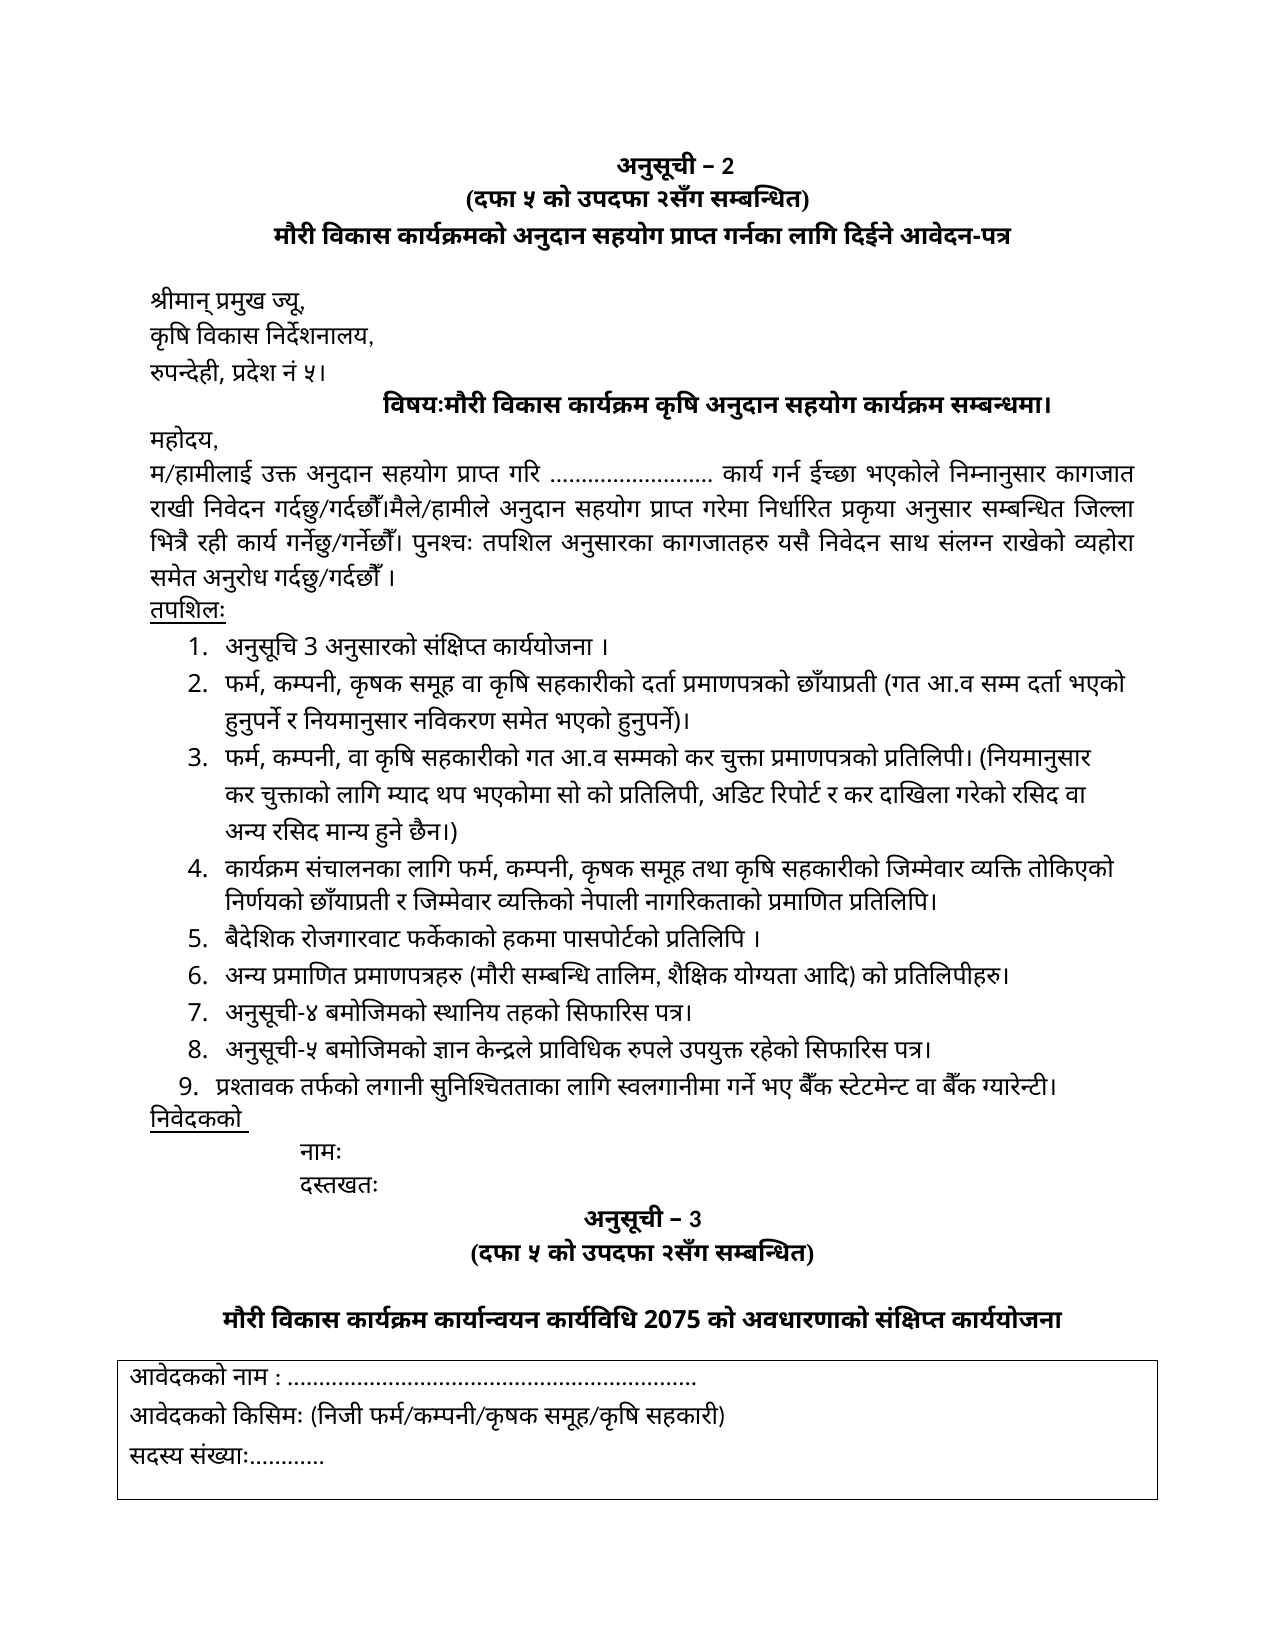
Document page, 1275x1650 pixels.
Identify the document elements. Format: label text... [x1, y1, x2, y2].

text विषयःमौरी विकास कार्यक्रम कृषि अनुदान सहयोग कार्यक्रम सम्बन्धमा। [300, 391, 1134, 424]
text निवेदकको [150, 1105, 1134, 1138]
text मौरी विकास कार्यक्रम कार्यान्वयन कार्यविधि 2075 को अवधारणाको संक्षिप्त कार्ययोजना [150, 1302, 1134, 1339]
list बैदेशिक रोजगारवाट फर्केकाको हकमा पासपोर्टको प्रतिलिपि । [187, 921, 1125, 957]
text अनुसूची – 3 [150, 1203, 1134, 1238]
list प्रश्तावक तर्फको लगानी सुनिश्चितताका लागि स्वलगानीमा गर्ने भए बैँक स्टेटमेन्ट वा बैँक ग्यारेन्टी। [178, 1068, 1125, 1105]
text (दफा ५ को उपदफा २सँग सम्बन्धित) [150, 1238, 1134, 1271]
list अनुसूचि 3 अनुसारको संक्षिप्त कार्ययोजना । [187, 629, 1125, 666]
list अनुसूची-४ बमोजिमको स्थानिय तहको सिफारिस पत्र। [187, 994, 1125, 1031]
text रुपन्देही, प्रदेश नं ५। [150, 354, 1134, 391]
text (दफा ५ को उपदफा २सँग सम्बन्धित) [150, 184, 1125, 218]
text श्रीमान् प्रमुख ज्यू, [150, 286, 1134, 320]
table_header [118, 1361, 1157, 1499]
list अन्य प्रमाणित प्रमाणपत्रहरु (मौरी सम्बन्धि तालिम, शैक्षिक योग्यता आदि) को प्रतिलिपीहरु। [187, 957, 1134, 994]
list फर्म, कम्पनी, वा कृषि सहकारीको गत आ.व सम्मको कर चुक्ता प्रमाणपत्रको प्रतिलिपी। (नियमानुसार कर चुक्ताको लागि म्याद थप भएकोमा सो को प्रतिलिपी, अडिट रिपोर्ट र कर दाखिला गरेको रसिद वा अन्य रसिद मान्य हुने छैन।) [187, 740, 1125, 851]
list अनुसूची-५ बमोजिमको ज्ञान केन्द्रले प्राविधिक रुपले उपयुक्त रहेको सिफारिस पत्र। [187, 1031, 1125, 1068]
list अनुसूची – 2 [225, 150, 1125, 184]
text तपशिलः [150, 596, 1134, 629]
text मौरी विकास कार्यक्रमको अनुदान सहयोग प्राप्त गर्नका लागि दिईने आवेदन-पत्र [150, 218, 1134, 255]
text नामः [300, 1138, 1134, 1171]
list कार्यक्रम संचालनका लागि फर्म, कम्पनी, कृषक समूह तथा कृषि सहकारीको जिम्मेवार व्यक्ति तोकिएको निर्णयको छाँयाप्रती र जिम्मेवार व्यक्तिको नेपाली नागरिकताको प्रमाणित प्रतिलिपि। [187, 851, 1125, 921]
text कृषि विकास निर्देशनालय, [150, 320, 1134, 354]
text दस्तखतः [300, 1171, 1134, 1203]
text म/हामीलाई उक्त अनुदान सहयोग प्राप्त गरि .......................... कार्य गर्न ईच्छा भएकोले निम्नानुसार कागजात राखी निवेदन गर्दछु/गर्दछौँ।मैले/हामीले अनुदान सहयोग प्राप्त गरेमा निर्धारित प्रकृया अनुसार सम्बन्धित जिल्ला भित्रै रही कार्य गर्नेछु/गर्नेछौँ। पुनश्चः तपशिल अनुसारका कागजातहरु यसै निवेदन साथ संलग्न राखेको व्यहोरा समेत अनुरोध गर्दछु/गर्दछौँ । [150, 458, 1134, 596]
text महोदय, [150, 424, 1134, 458]
list फर्म, कम्पनी, कृषक समूह वा कृषि सहकारीको दर्ता प्रमाणपत्रको छाँयाप्रती (गत आ.व सम्म दर्ता भएको हुनुपर्ने र नियमानुसार नविकरण समेत भएको हुनुपर्ने)। [187, 666, 1125, 740]
